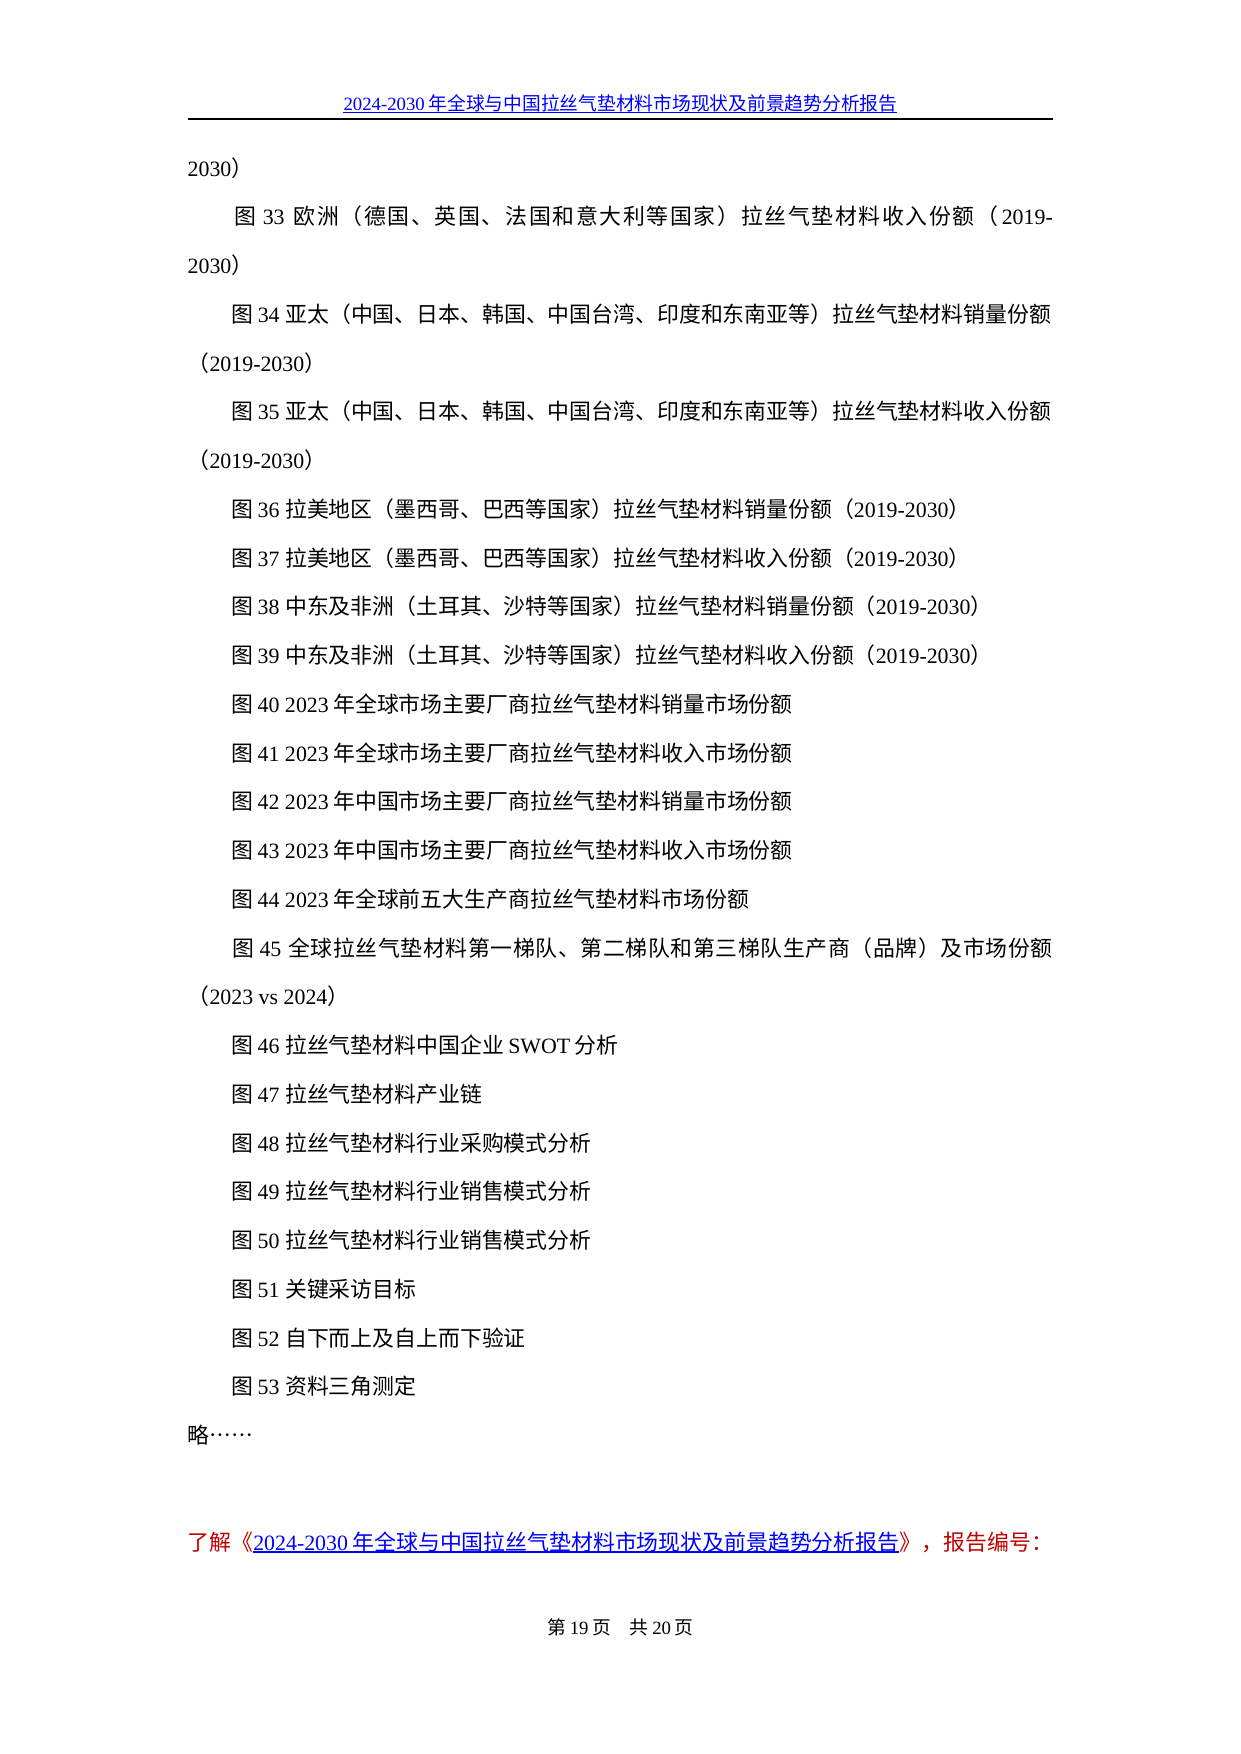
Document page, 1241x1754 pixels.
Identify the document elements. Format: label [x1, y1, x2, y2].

text [187, 1524, 1053, 1557]
text [187, 150, 1053, 1450]
